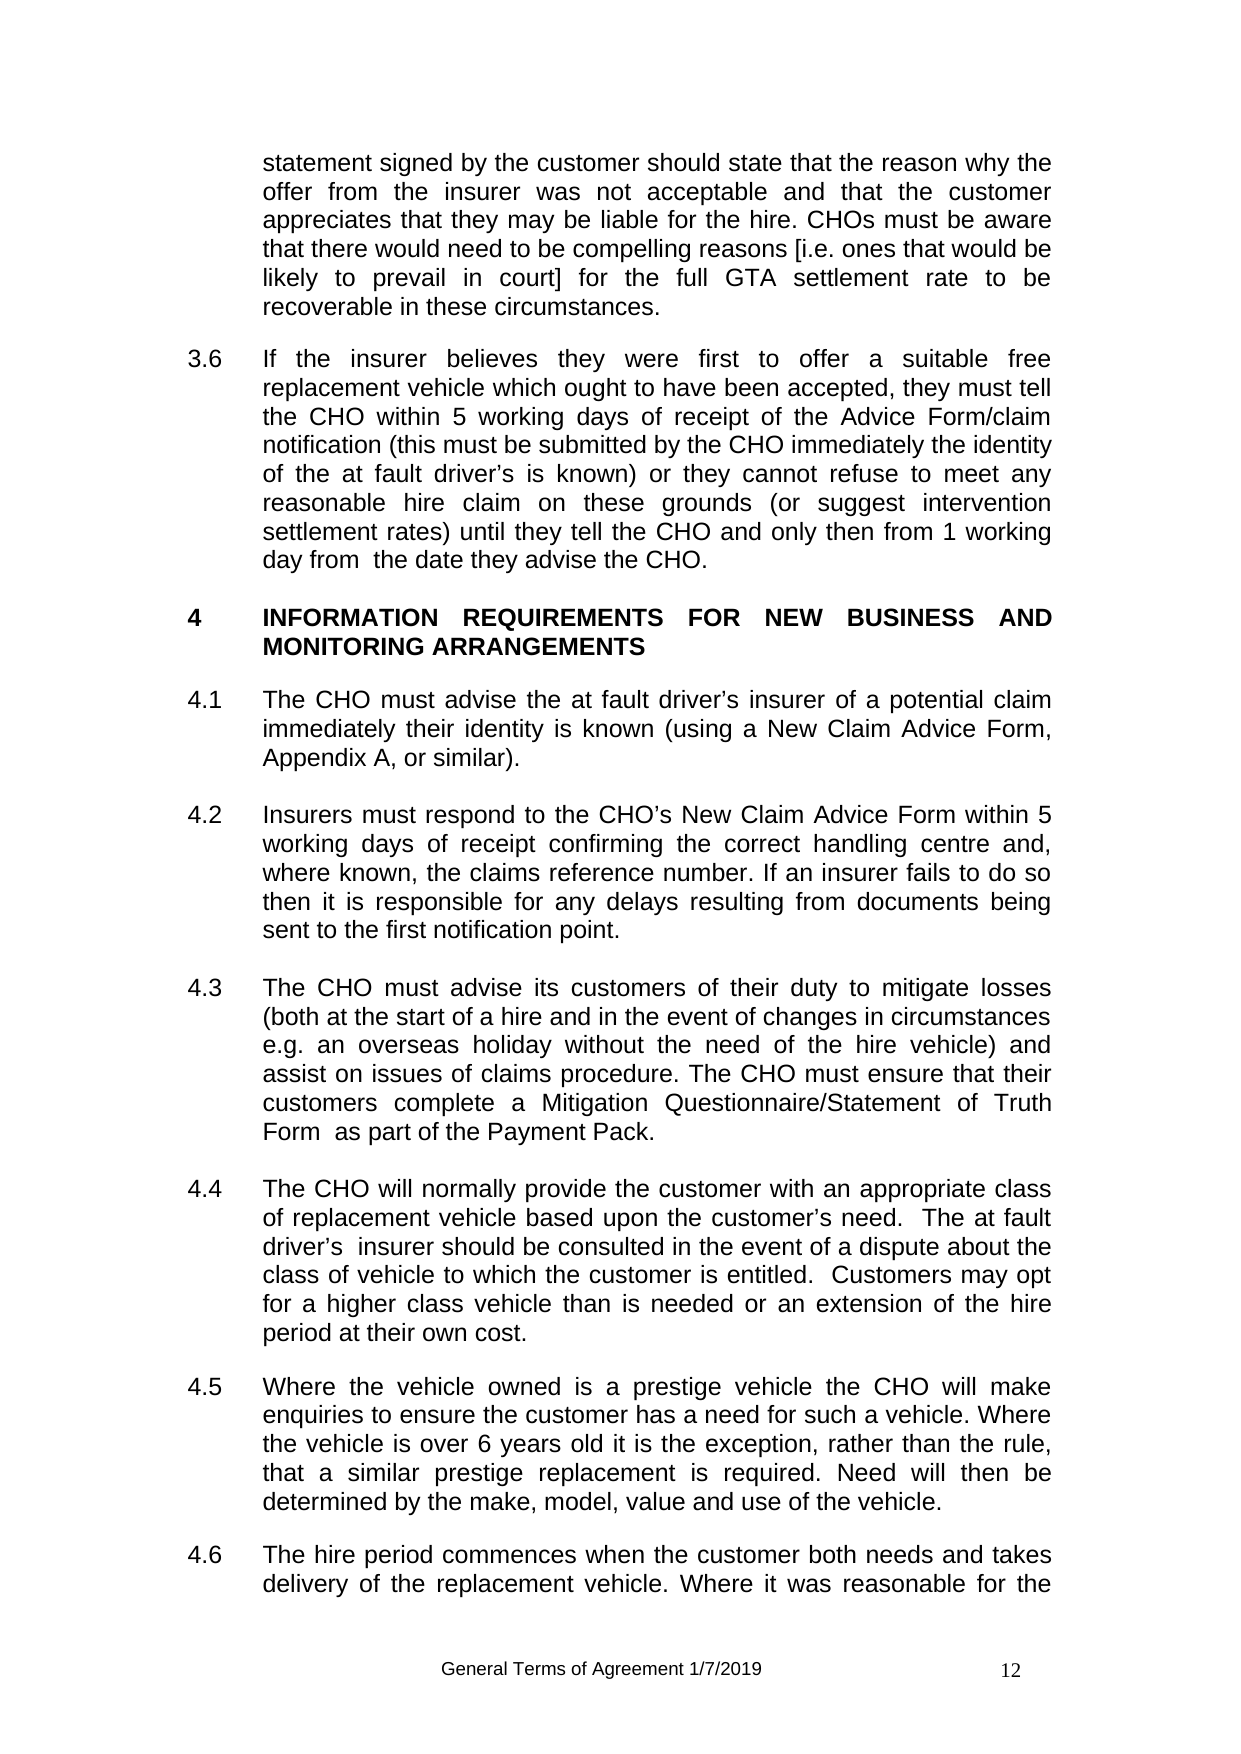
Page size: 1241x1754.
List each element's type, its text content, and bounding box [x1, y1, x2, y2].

text 4.2 Insurers must respond to the CHO’s New Claim Advice Form within 5 working days of receipt confirming the correct handling centre and, where known, the claims reference number. If an insurer fails to do so then it is responsible for any delays resulting from documents being sent to the first notification point. [187, 801, 1053, 944]
text 4 INFORMATION REQUIREMENTS FOR NEW BUSINESS AND MONITORING ARRANGEMENTS [187, 603, 1053, 661]
text 4.5 Where the vehicle owned is a prestige vehicle the CHO will make enquiries to ensure the customer has a need for such a vehicle. Where the vehicle is over 6 years old it is the exception, rather than the rule, that a similar prestige replacement is required. Need will then be determined by the make, model, value and use of the vehicle. [187, 1372, 1053, 1516]
text 4.3 The CHO must advise its customers of their duty to mitigate losses (both at the start of a hire and in the event of changes in circumstances e.g. an overseas holiday without the need of the hire vehicle) and assist on issues of claims procedure. The CHO must ensure that their customers complete a Mitigation Questionnaire/Statement of Truth Form as part of the Payment Pack. [187, 973, 1053, 1146]
text 4.1 The CHO must advise the at fault driver’s insurer of a potential claim immediately their identity is known (using a New Claim Advice Form, Appendix A, or similar). [187, 686, 1053, 772]
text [187, 148, 1053, 320]
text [187, 1541, 1053, 1598]
text 3.6 If the insurer believes they were first to offer a suitable free replacement vehicle which ought to have been accepted, they must tell the CHO within 5 working days of receipt of the Advice Form/claim notification (this must be submitted by the CHO immediately the identity of the at fault driver’s is known) or they cannot refuse to meet any reasonable hire claim on these grounds (or suggest intervention settlement rates) until they tell the CHO and only then from 1 working day from the date they advise the CHO. [187, 344, 1053, 574]
text 4.4 The CHO will normally provide the customer with an appropriate class of replacement vehicle based upon the customer’s need. The at fault driver’s insurer should be consulted in the event of a dispute about the class of vehicle to which the customer is entitled. Customers may opt for a higher class vehicle than is needed or an extension of the hire period at their own cost. [187, 1174, 1053, 1347]
